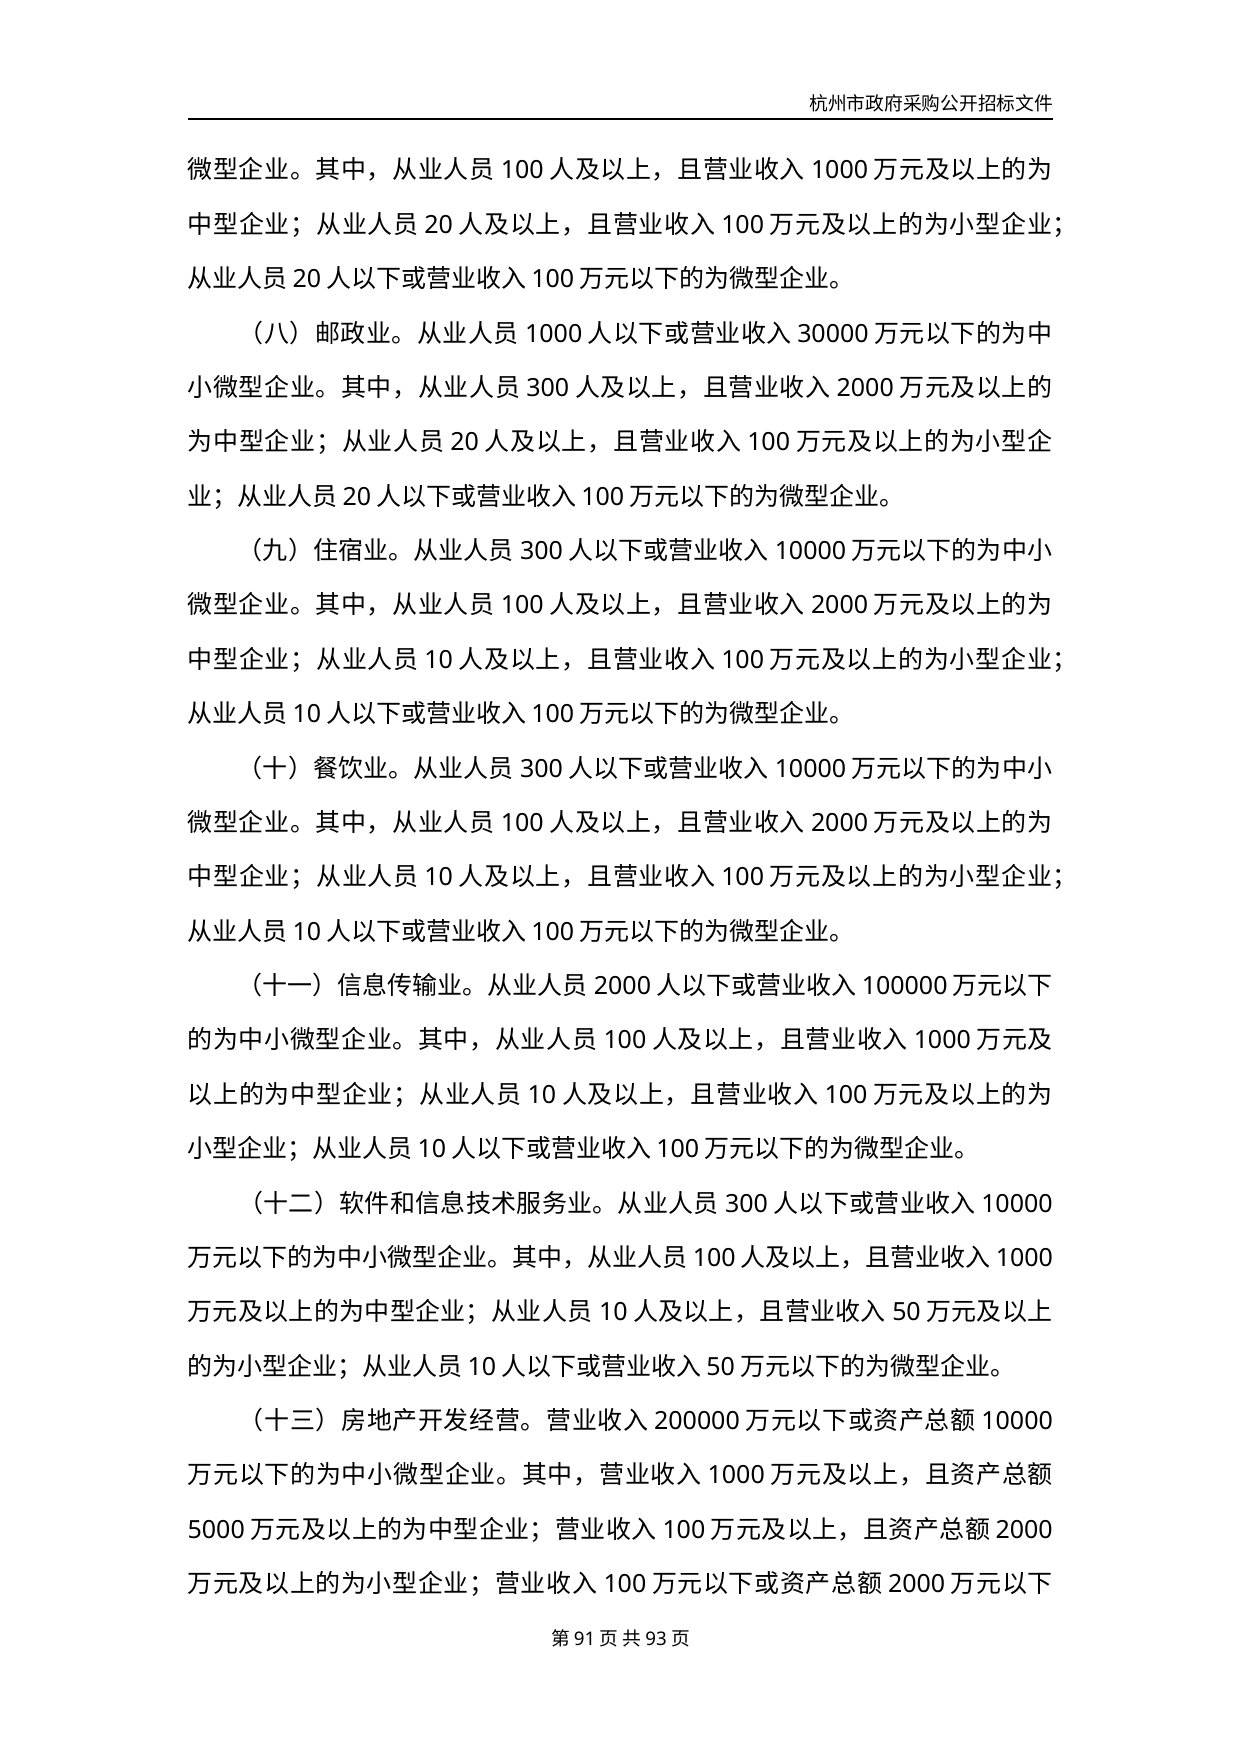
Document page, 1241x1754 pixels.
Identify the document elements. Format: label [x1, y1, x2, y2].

text [187, 150, 1053, 1600]
